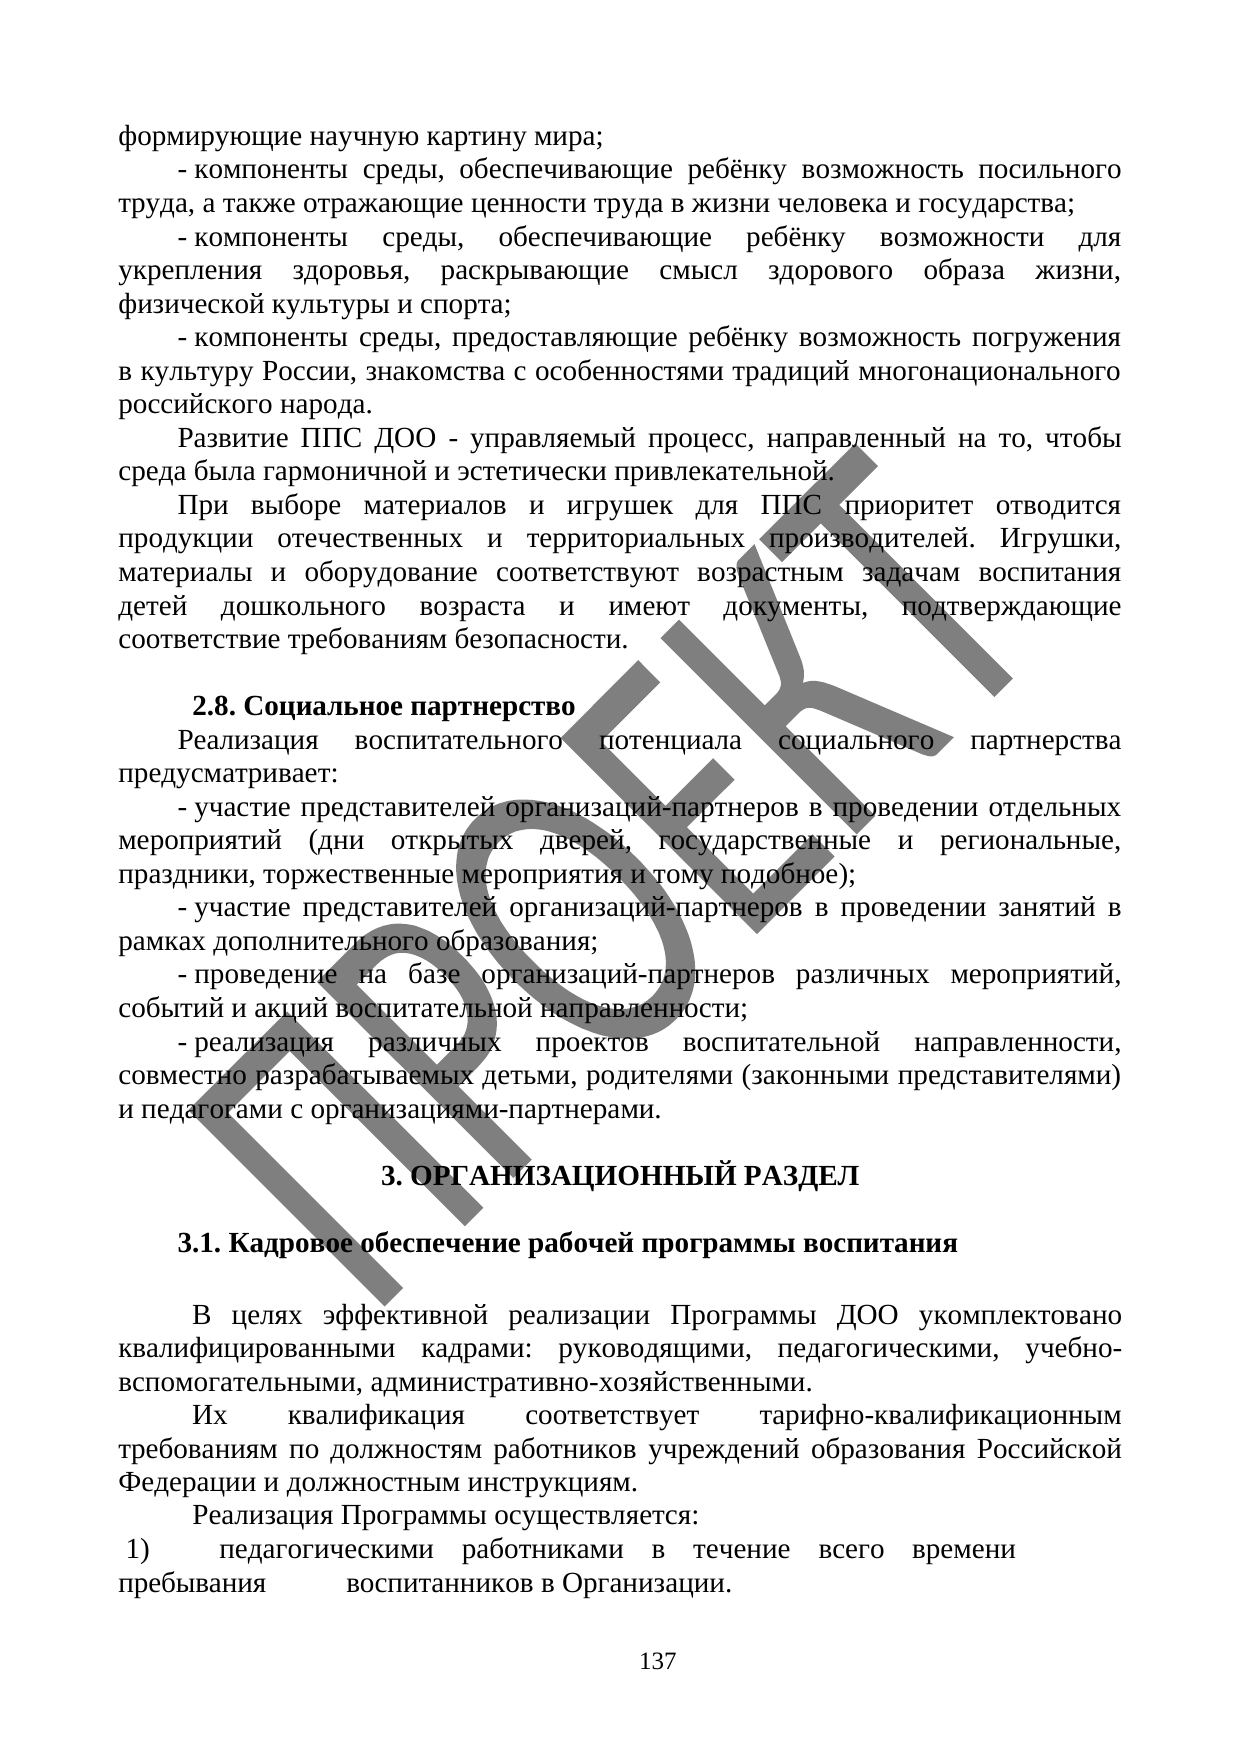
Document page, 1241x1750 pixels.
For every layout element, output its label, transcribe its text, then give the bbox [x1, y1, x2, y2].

text При выборе материалов и игрушек для ППС приоритет отводится продукции отечественных и территориальных производителей. Игрушки, материалы и оборудование соответствуют возрастным задачам воспитания детей дошкольного возраста и имеют документы, подтверждающие соответствие требованиям безопасности. [118, 487, 1122, 655]
text Развитие ППС ДОО - управляемый процесс, направленный на то, чтобы среда была гармоничной и эстетически привлекательной. [118, 420, 1122, 487]
text 2.8. Социальное партнерство [118, 688, 1122, 722]
text - участие представителей организаций-партнеров в проведении отдельных мероприятий (дни открытых дверей, государственные и региональные, праздники, торжественные мероприятия и тому подобное); [118, 789, 1122, 889]
text В целях эффективной реализации Программы ДОО укомплектовано квалифицированными кадрами: руководящими, педагогическими, учебно- вспомогательными, административно-хозяйственными. [118, 1297, 1122, 1397]
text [118, 118, 1122, 152]
text - компоненты среды, предоставляющие ребёнку возможность погружения в культуру России, знакомства с особенностями традиций многонационального российского народа. [118, 319, 1122, 420]
text - компоненты среды, обеспечивающие ребёнку возможность посильного труда, а также отражающие ценности труда в жизни человека и государства; [118, 152, 1122, 219]
text Их квалификация соответствует тарифно-квалификационным требованиям по должностям работников учреждений образования Российской Федерации и должностным инструкциям. [118, 1397, 1122, 1498]
text 3.1. Кадровое обеспечение рабочей программы воспитания [118, 1225, 1122, 1258]
list педагогическими работниками в течение всего времени пребывания воспитанников в Организации. [118, 1531, 1122, 1598]
text - участие представителей организаций-партнеров в проведении занятий в рамках дополнительного образования; [118, 889, 1122, 957]
text - компоненты среды, обеспечивающие ребёнку возможности для укрепления здоровья, раскрывающие смысл здорового образа жизни, физической культуры и спорта; [118, 219, 1122, 319]
text Реализация Программы осуществляется: [118, 1498, 1122, 1531]
text - реализация различных проектов воспитательной направленности, совместно разрабатываемых детьми, родителями (законными представителями) и педагогами с организациями-партнерами. [118, 1024, 1122, 1124]
text - проведение на базе организаций-партнеров различных мероприятий, событий и акций воспитательной направленности; [118, 957, 1122, 1024]
text Реализация воспитательного потенциала социального партнерства предусматривает: [118, 722, 1122, 789]
text 3. ОРГАНИЗАЦИОННЫЙ РАЗДЕЛ [118, 1158, 1122, 1191]
